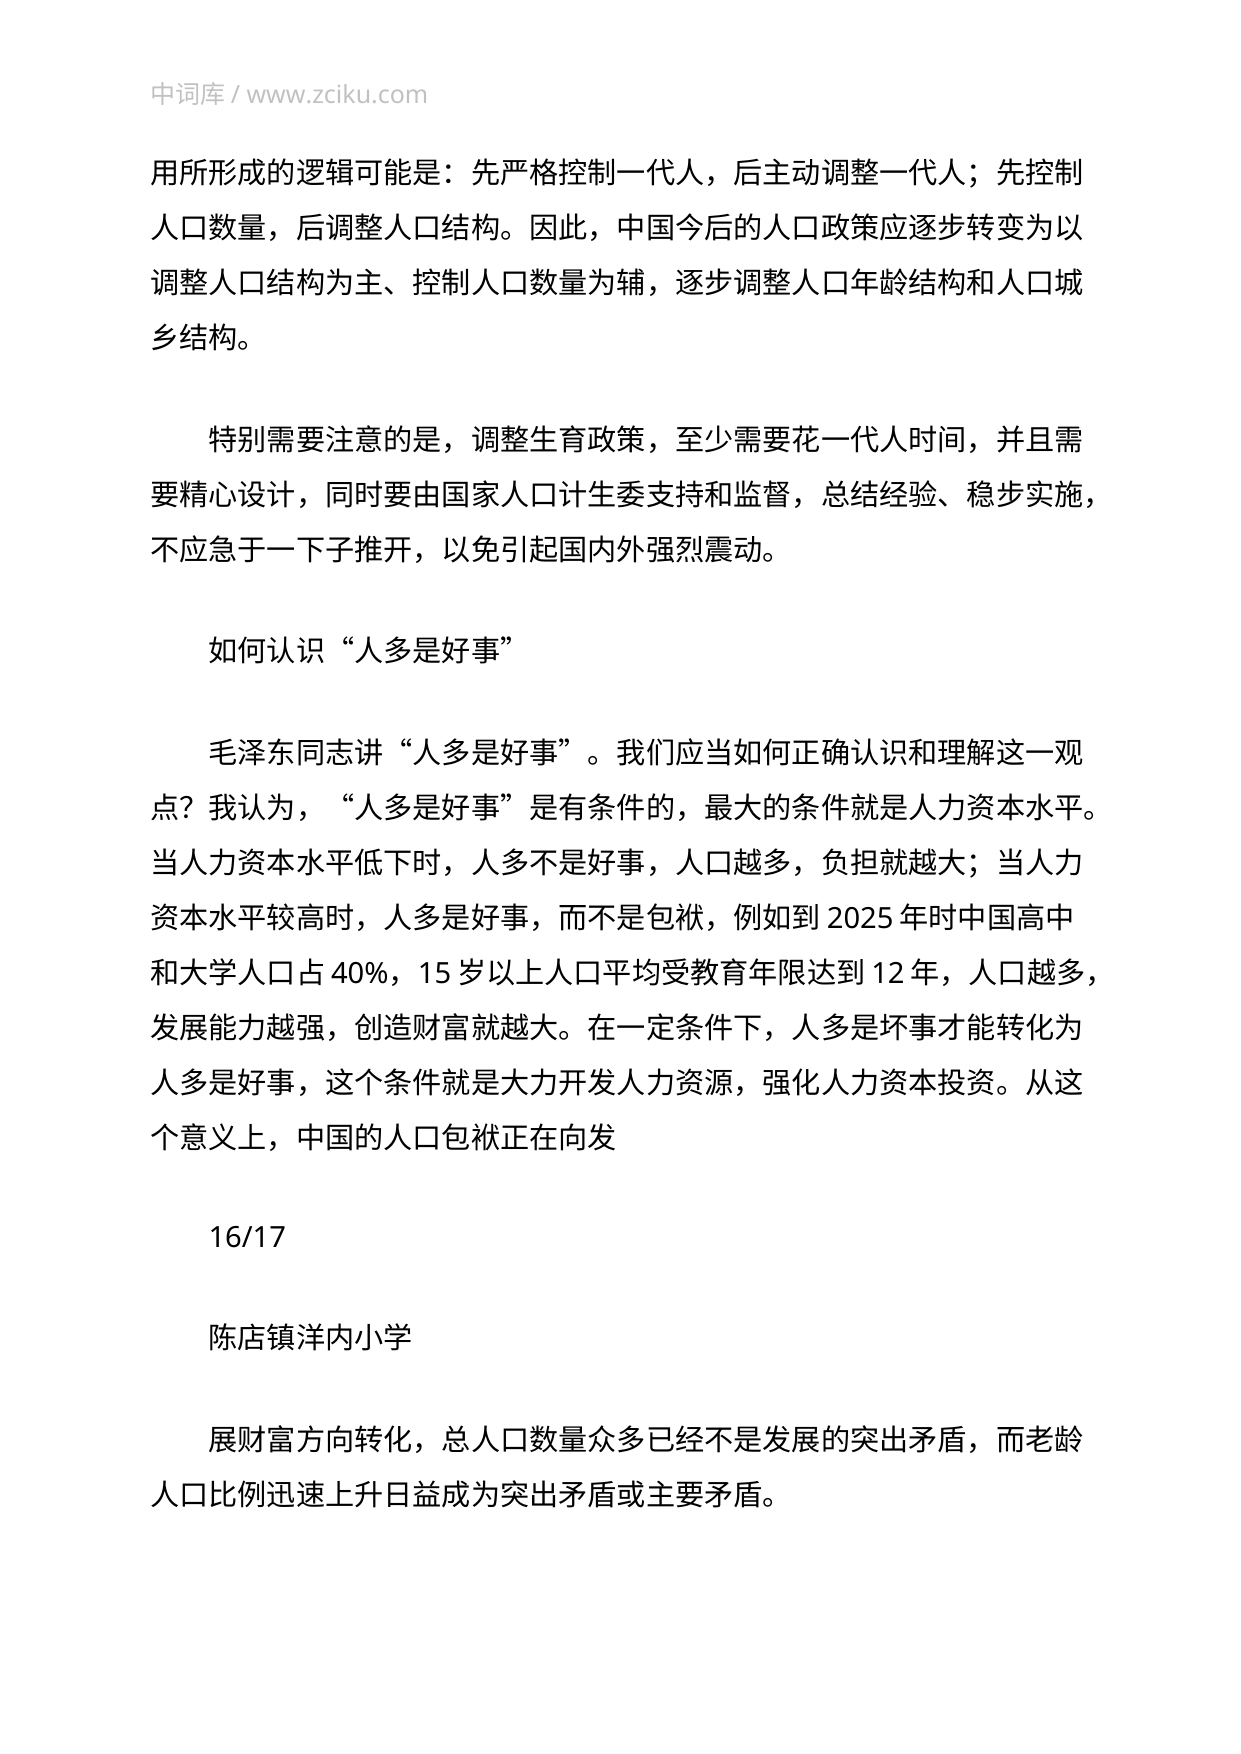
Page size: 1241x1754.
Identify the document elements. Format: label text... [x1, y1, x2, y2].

text 如何认识“人多是好事” [150, 628, 1090, 670]
text 毛泽东同志讲“人多是好事”。我们应当如何正确认识和理解这一观点？我认为，“人多是好事”是有条件的，最大的条件就是人力资本水平。当人力资本水平低下时，人多不是好事，人口越多，负担就越大；当人力资本水平较高时，人多是好事，而不是包袱，例如到2025年时中国高中和大学人口占40%，15岁以上人口平均受教育年限达到12年，人口越多，发展能力越强，创造财富就越大。在一定条件下，人多是坏事才能转化为人多是好事，这个条件就是大力开发人力资源，强化人力资本投资。从这个意义上，中国的人口包袱正在向发 [150, 730, 1090, 1157]
text 16/17 [150, 1216, 1090, 1256]
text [150, 150, 1090, 357]
text 特别需要注意的是，调整生育政策，至少需要花一代人时间，并且需要精心设计，同时要由国家人口计生委支持和监督，总结经验、稳步实施，不应急于一下子推开，以免引起国内外强烈震动。 [150, 416, 1090, 568]
text 展财富方向转化，总人口数量众多已经不是发展的突出矛盾，而老龄人口比例迅速上升日益成为突出矛盾或主要矛盾。 [150, 1416, 1090, 1513]
text 陈店镇洋内小学 [150, 1314, 1090, 1357]
